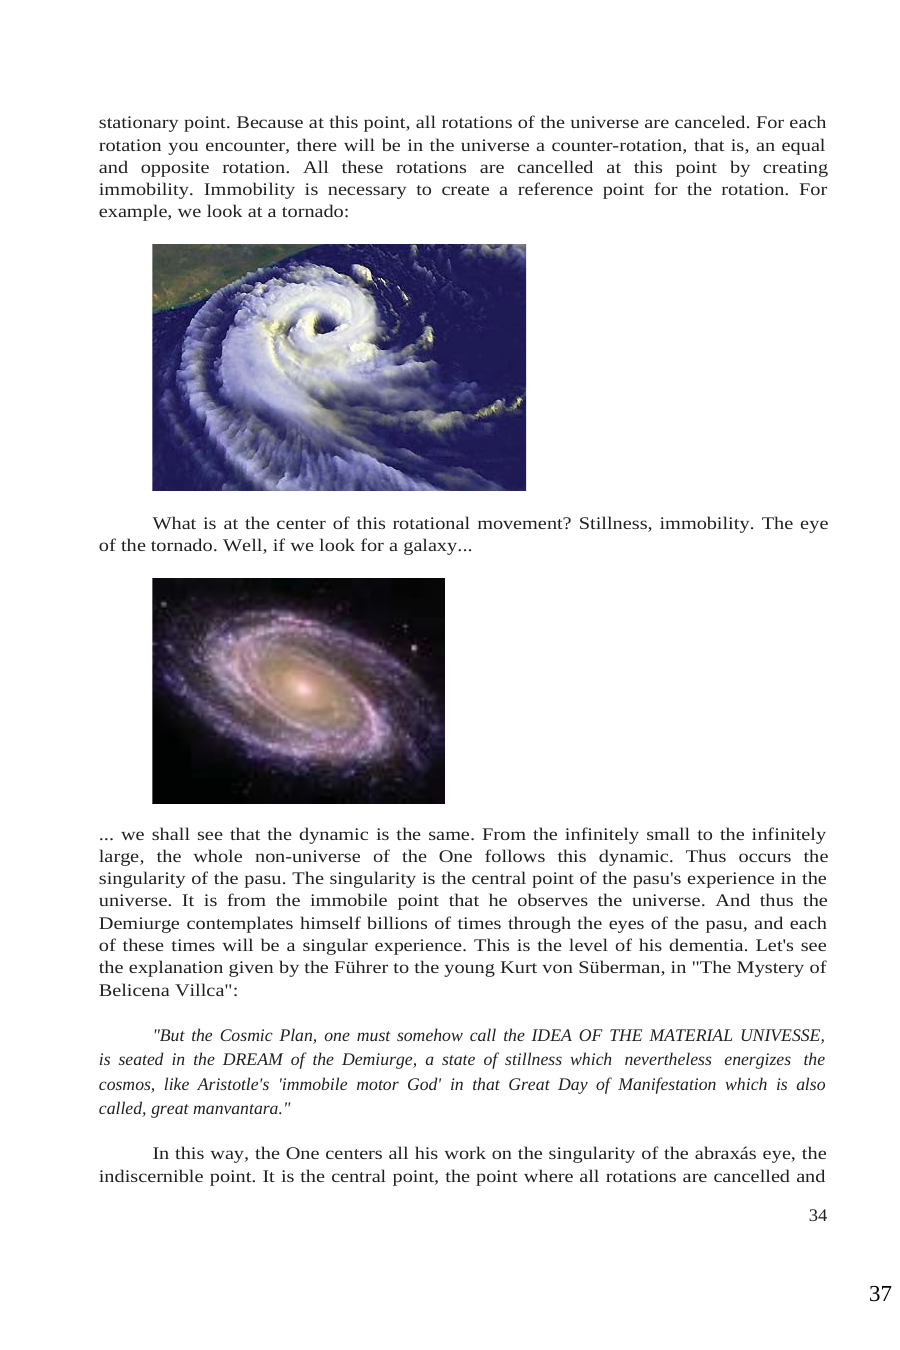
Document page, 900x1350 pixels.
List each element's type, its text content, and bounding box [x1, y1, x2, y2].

text 34 [62, 1205, 827, 1225]
text ... we shall see that the dynamic is the same. From the infinitely small to the infinitely large, the whole non-universe of the One follows this dynamic. Thus occurs the singularity of the pasu. The singularity is the central point of the pasu's experience in the universe. It is from the immobile point that he observes the universe. And thus the Demiurge contemplates himself billions of times through the eyes of the pasu, and each of these times will be a singular experience. This is the level of his dementia. Let's see the explanation given by the Führer to the young Kurt von Süberman, in "The Mystery of Belicena Villca": [99, 823, 828, 1000]
picture [152, 578, 445, 804]
picture [152, 244, 527, 491]
text What is at the center of this rotational movement? Stillness, immobility. The eye of the tornado. Well, if we look for a galaxy... [99, 513, 828, 555]
text stationary point. Because at this point, all rotations of the universe are canceled. For each rotation you encounter, there will be in the universe a counter-rotation, that is, an equal and opposite rotation. All these rotations are cancelled at this point by creating immobility. Immobility is necessary to create a reference point for the rotation. For example, we look at a tornado: [99, 112, 828, 222]
text "But the Cosmic Plan, one must somehow call the IDEA OF THE MATERIAL UNIVESSE, is seated in the DREAM of the Demiurge, a state of stillness which nevertheless energizes the cosmos, like Aristotle's 'immobile motor God' in that Great Day of Manifestation which is also called, great manvantara." [99, 1025, 826, 1118]
text In this way, the One centers all his work on the singularity of the abraxás eye, the indiscernible point. It is the central point, the point where all rotations are cancelled and [99, 1143, 828, 1186]
